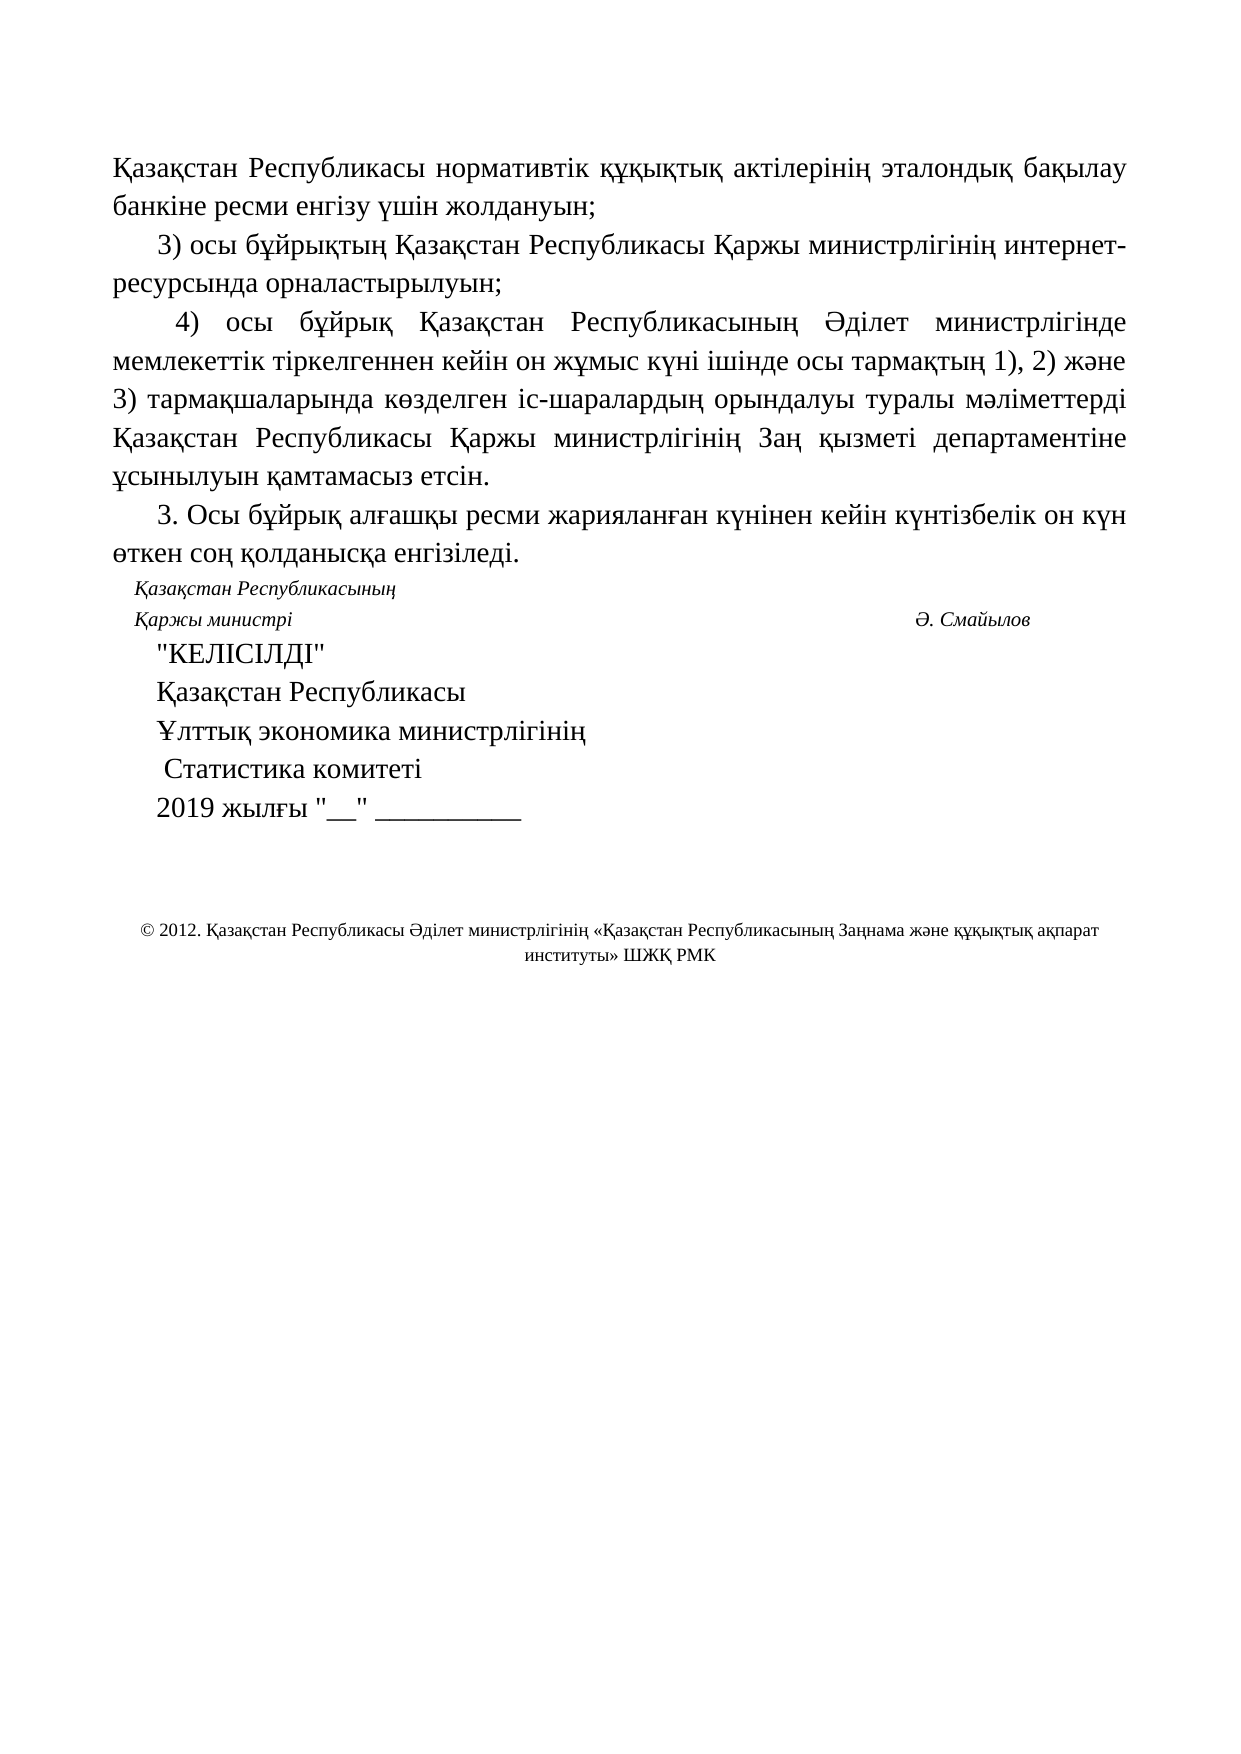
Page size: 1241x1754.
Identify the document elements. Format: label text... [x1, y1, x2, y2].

text Ұлттық экономика министрлігінің [112, 713, 1128, 747]
table_cell Ә. Смайылов [913, 605, 1240, 636]
text Статистика комитеті [112, 752, 1128, 785]
text 3. Осы бұйрық алғашқы ресми жарияланған күнінен кейін күнтізбелік он күн өткен соң қолданысқа енгізіледі. [112, 497, 1128, 569]
text 2019 жылғы "__" __________ [112, 790, 1128, 824]
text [112, 150, 1128, 222]
table_cell Қаржы министрі [101, 605, 913, 636]
text "КЕЛІСІЛДІ" [112, 636, 1128, 669]
text 3) осы бұйрықтың Қазақстан Республикасы Қаржы министрлігінің интернет-ресурсында орналастырылуын; [112, 227, 1128, 299]
text Қазақстан Республикасы [112, 674, 1128, 708]
text © 2012. Қазақстан Республикасы Әділет министрлігінің «Қазақстан Республикасының Заңнама және құқықтық ақпарат институты» ШЖҚ РМК [112, 919, 1128, 966]
text 4) осы бұйрық Қазақстан Республикасының Әділет министрлігінде мемлекеттік тіркелгеннен кейін он жұмыс күні ішінде осы тармақтың 1), 2) және 3) тармақшаларында көзделген іс-шаралардың орындалуы туралы мәліметтерді Қазақстан Республикасы Қаржы министрлігінің Заң қызметі департаментіне ұсынылуын қамтамасыз етсін. [112, 304, 1128, 492]
table_header Қазақстан Республикасының [101, 574, 1240, 605]
